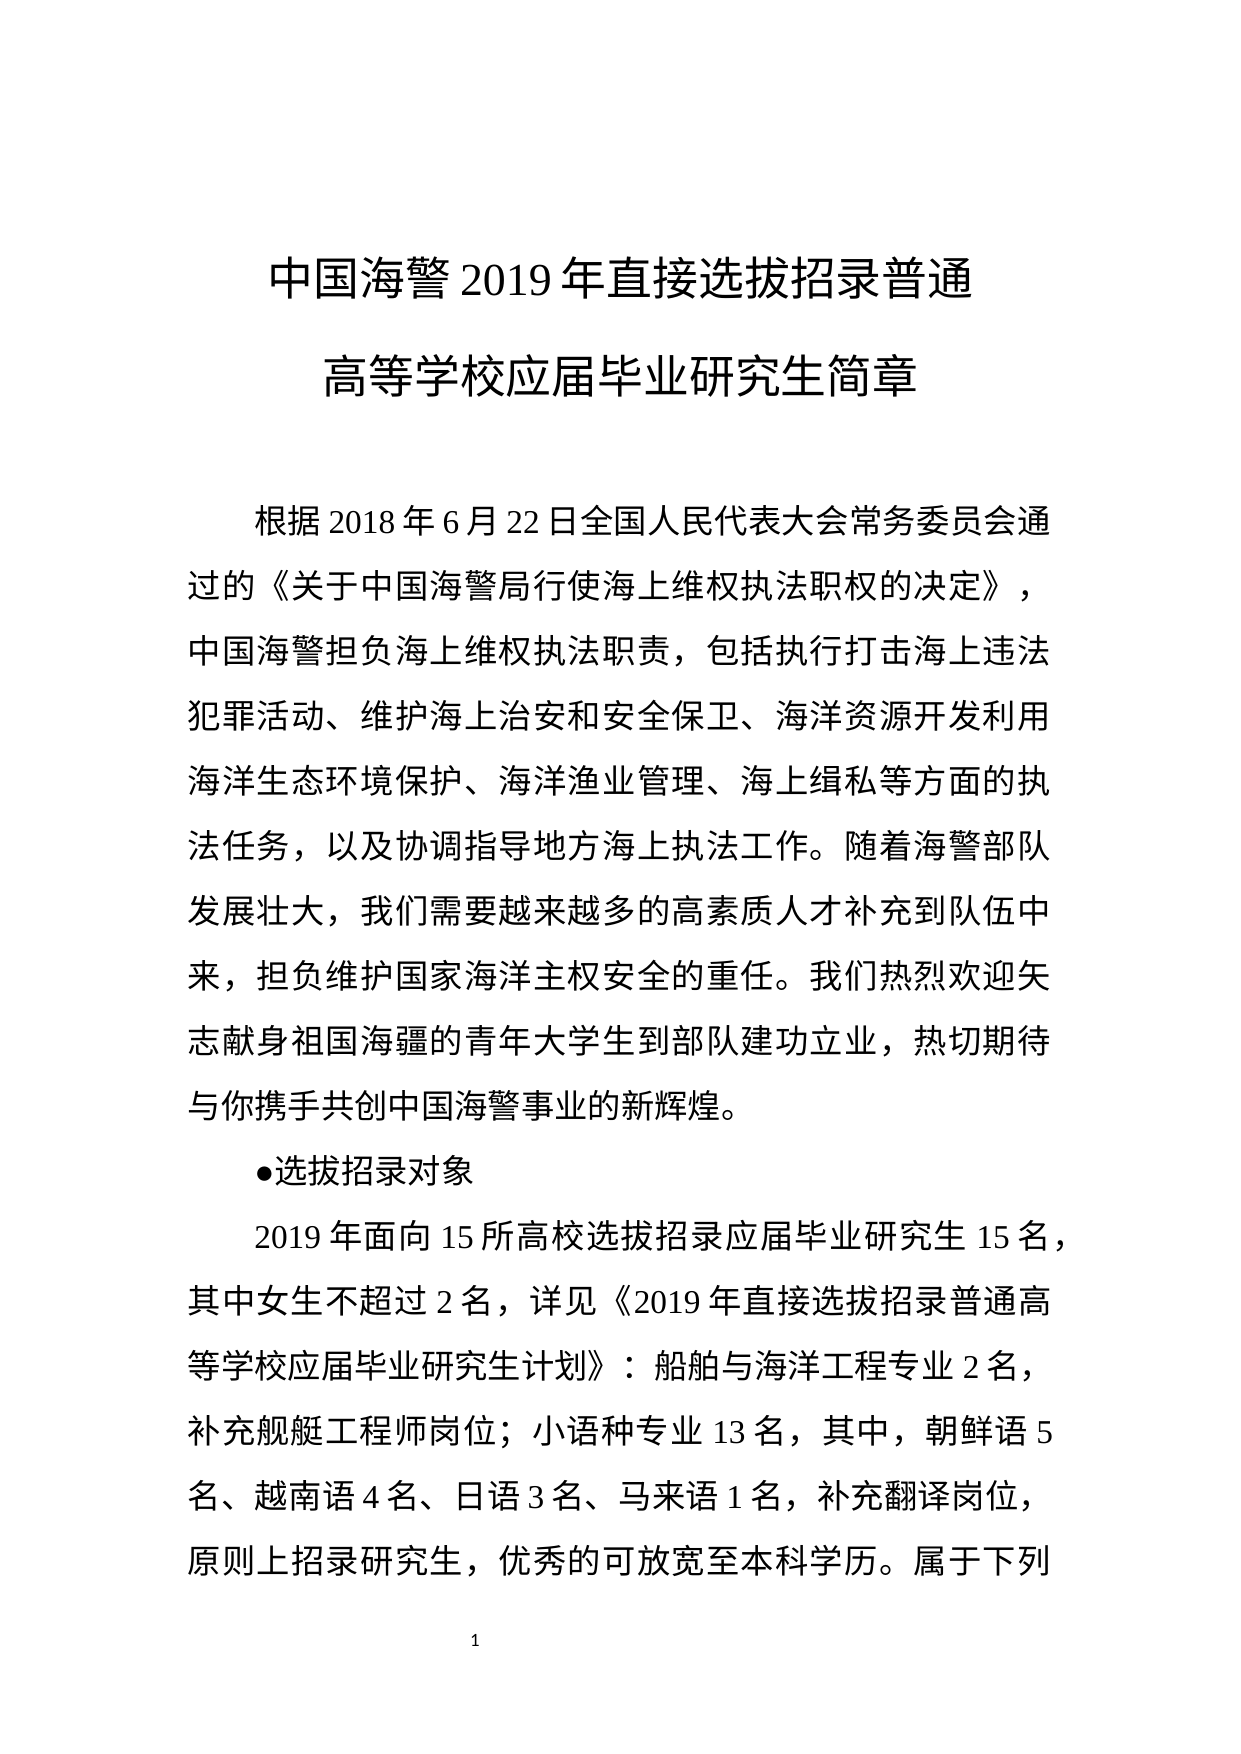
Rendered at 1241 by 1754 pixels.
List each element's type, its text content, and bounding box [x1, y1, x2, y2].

text ●选拔招录对象 [187, 1137, 1053, 1202]
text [187, 1202, 1053, 1592]
text 根据2018年6月22日全国人民代表大会常务委员会通过的《关于中国海警局行使海上维权执法职权的决定》，中国海警担负海上维权执法职责，包括执行打击海上违法犯罪活动、维护海上治安和安全保卫、海洋资源开发利用、海洋生态环境保护、海洋渔业管理、海上缉私等方面的执法任务，以及协调指导地方海上执法工作。随着海警部队发展壮大，我们需要越来越多的高素质人才补充到队伍中来，担负维护国家海洋主权安全的重任。我们热烈欢迎矢志献身祖国海疆的青年大学生到部队建功立业，热切期待与你携手共创中国海警事业的新辉煌。 [187, 487, 1053, 1137]
text 中国海警2019年直接选拔招录普通 [187, 227, 1053, 324]
text 高等学校应届毕业研究生简章 [187, 324, 1053, 422]
